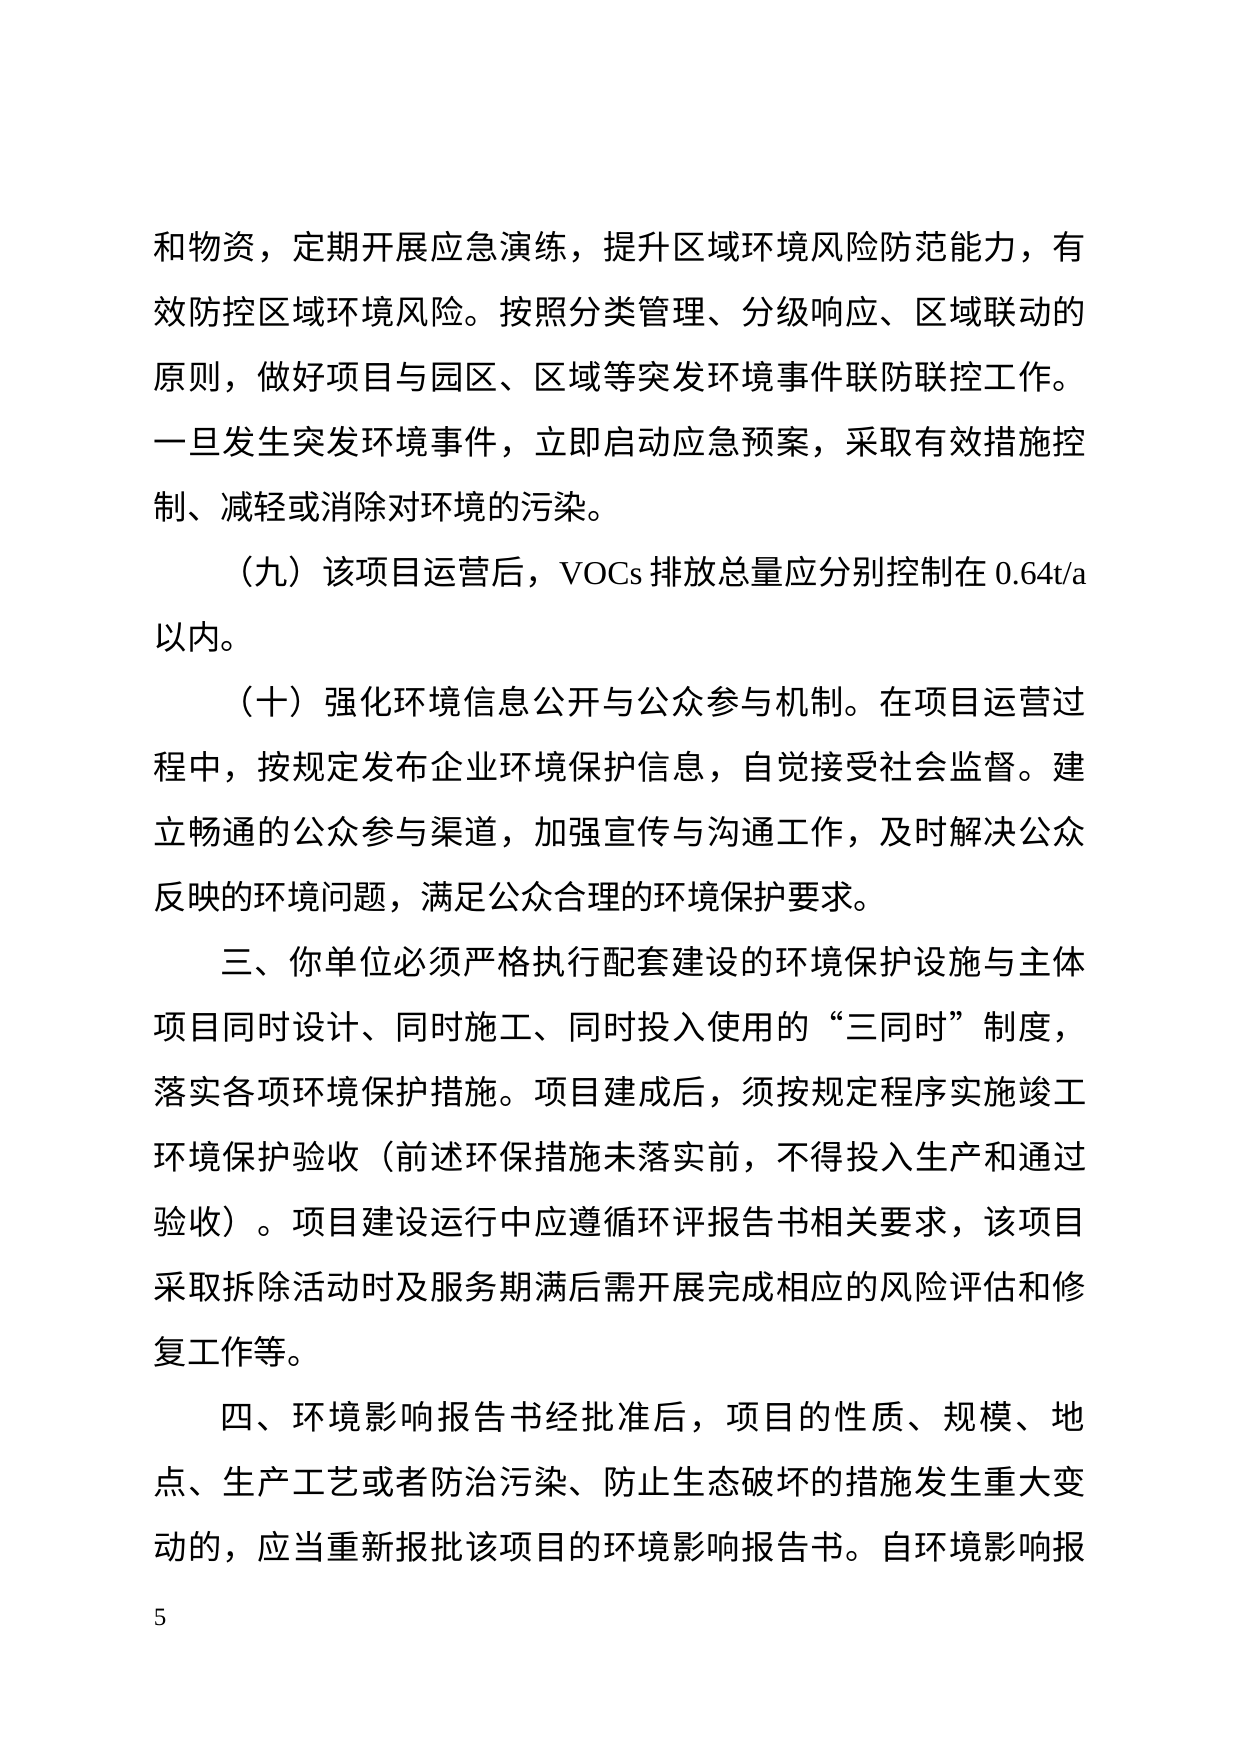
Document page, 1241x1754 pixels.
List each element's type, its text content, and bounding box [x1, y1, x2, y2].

text 三、你单位必须严格执行配套建设的环境保护设施与主体项目同时设计、同时施工、同时投入使用的“三同时”制度，落实各项环境保护措施。项目建成后，须按规定程序实施竣工环境保护验收（前述环保措施未落实前，不得投入生产和通过验收）。项目建设运行中应遵循环评报告书相关要求，该项目采取拆除活动时及服务期满后需开展完成相应的风险评估和修复工作等。 [153, 927, 1087, 1382]
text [153, 1382, 1087, 1577]
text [153, 212, 1087, 537]
text （十）强化环境信息公开与公众参与机制。在项目运营过程中，按规定发布企业环境保护信息，自觉接受社会监督。建立畅通的公众参与渠道，加强宣传与沟通工作，及时解决公众反映的环境问题，满足公众合理的环境保护要求。 [153, 667, 1087, 927]
text （九）该项目运营后，VOCs排放总量应分别控制在0.64t/a以内。 [153, 537, 1087, 667]
